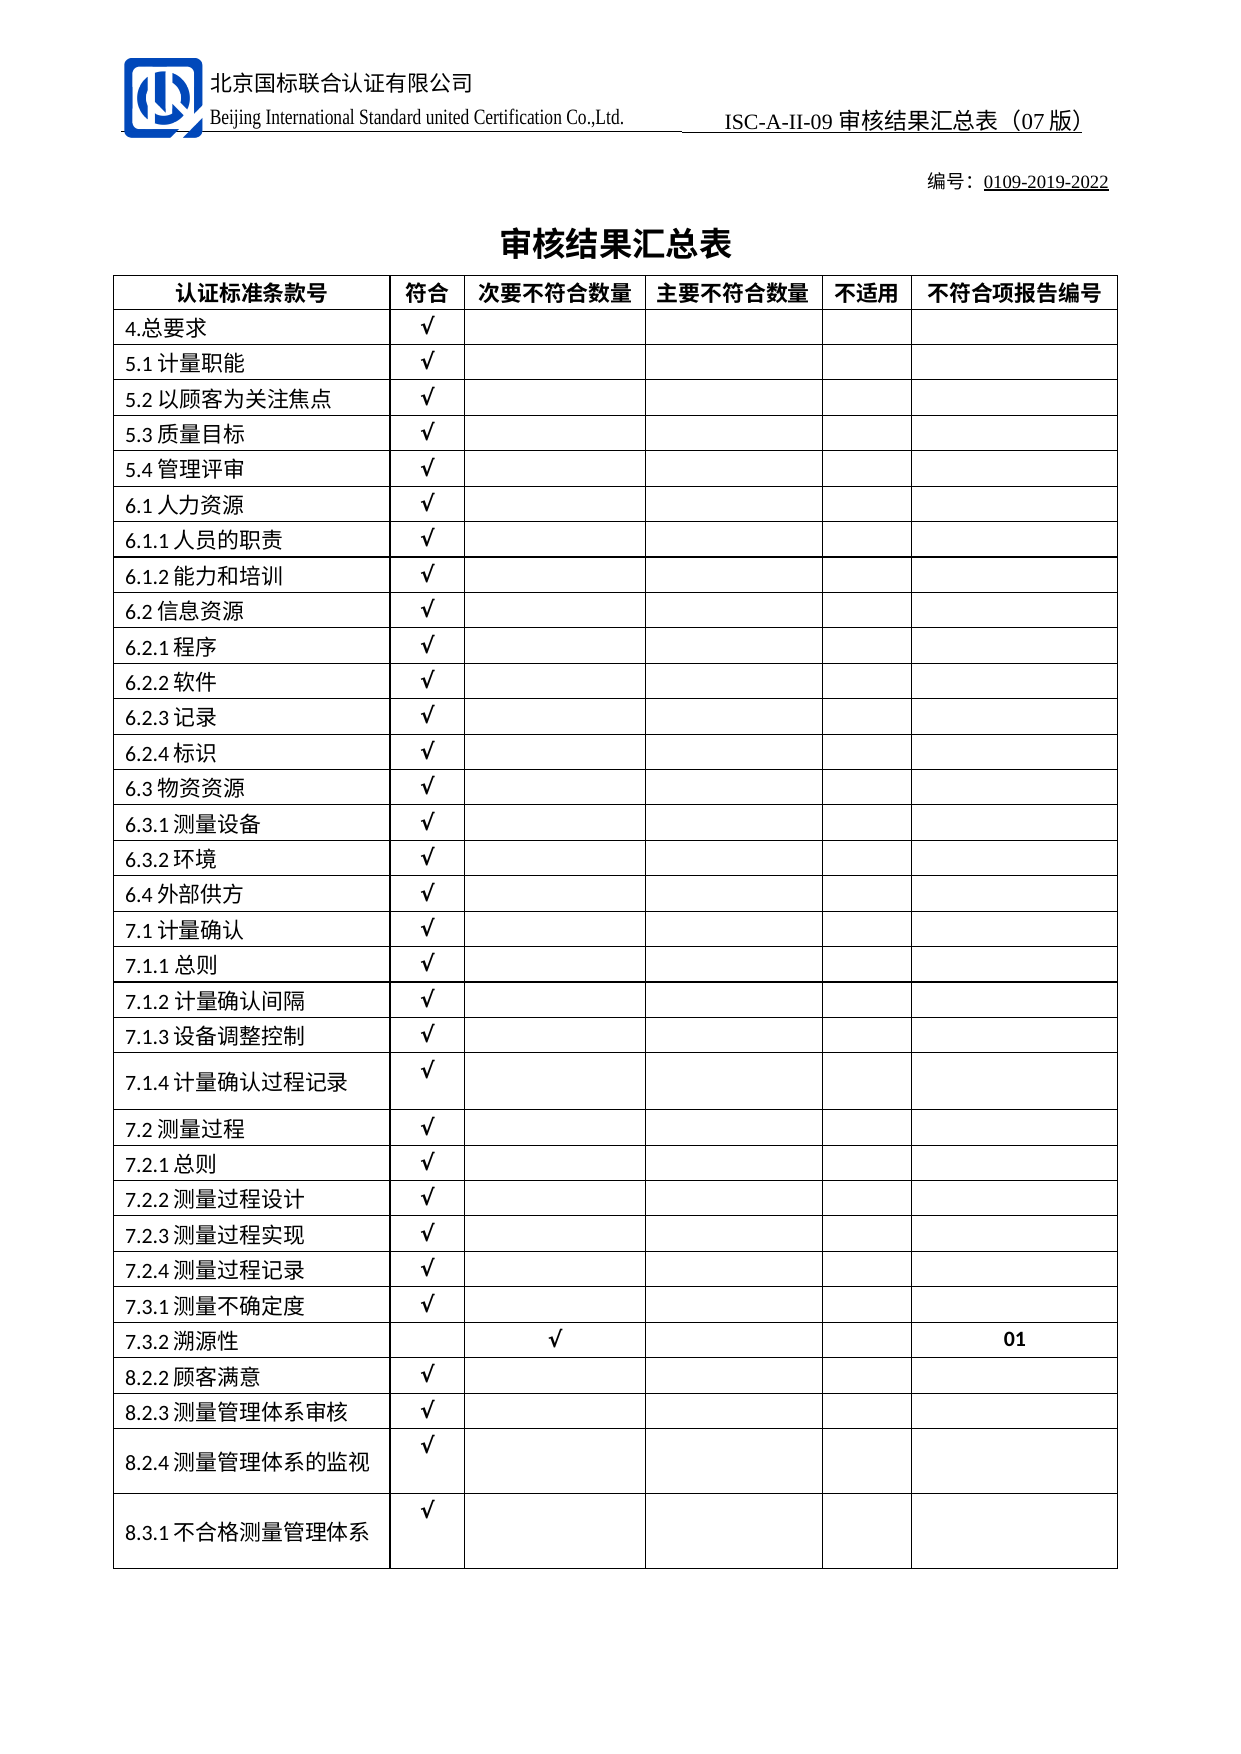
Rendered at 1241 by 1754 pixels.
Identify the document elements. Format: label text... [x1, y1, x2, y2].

table_cell [646, 947, 822, 981]
table_cell 01 [912, 1323, 1117, 1357]
table_cell √ [391, 1216, 464, 1251]
table_cell [912, 805, 1117, 840]
table_cell 7.1.2 计量确认间隔 [114, 983, 389, 1017]
table_cell [646, 1018, 822, 1052]
table_cell [646, 1146, 822, 1180]
table_cell 6.2.2软件 [114, 664, 389, 698]
table_cell √ [391, 1110, 464, 1144]
table_cell √ [391, 1252, 464, 1286]
table_cell [823, 451, 911, 486]
table_cell [823, 876, 911, 911]
table_cell [823, 345, 911, 379]
table_cell [912, 983, 1117, 1017]
table_cell 7.2 测量过程 [114, 1110, 389, 1144]
table_cell 7.2.1总则 [114, 1146, 389, 1180]
table_cell [823, 1181, 911, 1215]
table_cell [465, 805, 645, 840]
table_cell 7.1.4计量确认过程记录 [114, 1053, 389, 1109]
table_cell [823, 1216, 911, 1251]
table_cell [465, 1252, 645, 1286]
table_cell 6.4外部供方 [114, 876, 389, 911]
table_cell [465, 558, 645, 592]
table_cell √ [391, 1429, 464, 1493]
table_cell [823, 416, 911, 450]
table_header 符合 [391, 276, 464, 308]
table_cell √ [391, 770, 464, 804]
table_cell [823, 1394, 911, 1428]
table_cell √ [391, 876, 464, 911]
table_cell √ [391, 664, 464, 698]
table_cell 7.3.1测量不确定度 [114, 1287, 389, 1322]
table_cell 8.2.4测量管理体系的监视 [114, 1429, 389, 1493]
table_cell 6.1.1人员的职责 [114, 522, 389, 556]
table_cell √ [391, 841, 464, 875]
table_cell √ [465, 1323, 645, 1357]
table_cell [465, 1216, 645, 1251]
table_cell [912, 522, 1117, 556]
table_cell [646, 1429, 822, 1493]
table_cell √ [391, 628, 464, 663]
table_cell [646, 345, 822, 379]
table_cell [912, 1358, 1117, 1392]
table_cell √ [391, 345, 464, 379]
table_cell [823, 628, 911, 663]
table_cell [912, 841, 1117, 875]
table_cell [823, 912, 911, 946]
table_cell [912, 1181, 1117, 1215]
table_cell [646, 1216, 822, 1251]
table_cell 7.2.4测量过程记录 [114, 1252, 389, 1286]
table_cell [912, 345, 1117, 379]
table_cell [465, 983, 645, 1017]
table_cell [912, 487, 1117, 521]
table_cell [912, 1252, 1117, 1286]
table_cell [646, 522, 822, 556]
table_cell [646, 805, 822, 840]
table_cell [465, 1053, 645, 1109]
table_cell 5.4 管理评审 [114, 451, 389, 486]
table_cell [912, 1494, 1117, 1567]
table_cell [912, 628, 1117, 663]
table_cell [646, 558, 822, 592]
table_cell √ [391, 1287, 464, 1322]
table_cell 8.2.3测量管理体系审核 [114, 1394, 389, 1428]
table_cell √ [391, 1146, 464, 1180]
table_header 主要不符合数量 [646, 276, 822, 308]
table_cell [465, 699, 645, 733]
picture [124, 58, 203, 138]
table_header 次要不符合数量 [465, 276, 645, 308]
text 编号：0109-2019-2022 [123, 164, 1108, 196]
table_cell [823, 1287, 911, 1322]
table_cell [646, 1287, 822, 1322]
table_cell [465, 310, 645, 344]
table_cell √ [391, 1494, 464, 1567]
table_cell 6.3.2环境 [114, 841, 389, 875]
table_cell [912, 664, 1117, 698]
table_cell 6.1人力资源 [114, 487, 389, 521]
table_cell [646, 593, 822, 627]
table_cell [912, 1287, 1117, 1322]
table_cell [823, 1358, 911, 1392]
table_cell √ [391, 416, 464, 450]
table_cell [465, 1110, 645, 1144]
table_cell √ [391, 983, 464, 1017]
table_cell [912, 1394, 1117, 1428]
table_cell [646, 983, 822, 1017]
table_cell 6.2.3记录 [114, 699, 389, 733]
table_cell [823, 522, 911, 556]
table_cell [646, 841, 822, 875]
table_cell [465, 1146, 645, 1180]
table_cell 5.1 计量职能 [114, 345, 389, 379]
table_cell 6.2.4标识 [114, 735, 389, 769]
table_cell [823, 1053, 911, 1109]
table_cell √ [391, 522, 464, 556]
table_cell 7.2.3测量过程实现 [114, 1216, 389, 1251]
table_cell [823, 1146, 911, 1180]
table_cell 7.2.2测量过程设计 [114, 1181, 389, 1215]
table_cell [823, 1110, 911, 1144]
table_cell √ [391, 1018, 464, 1052]
table_cell [465, 1287, 645, 1322]
table_cell [646, 770, 822, 804]
table_cell 8.2.2顾客满意 [114, 1358, 389, 1392]
table_cell [912, 558, 1117, 592]
text 审核结果汇总表 [123, 210, 1108, 275]
table_cell [465, 1181, 645, 1215]
table_cell 8.3.1不合格测量管理体系 [114, 1494, 389, 1567]
table_cell [912, 451, 1117, 486]
table_cell [823, 805, 911, 840]
table_cell √ [391, 310, 464, 344]
table_cell √ [391, 735, 464, 769]
table_cell [912, 876, 1117, 911]
table_cell 7.1.1 总则 [114, 947, 389, 981]
table_cell [646, 451, 822, 486]
table_cell √ [391, 451, 464, 486]
table_cell [823, 770, 911, 804]
table_cell [465, 735, 645, 769]
table_cell [823, 947, 911, 981]
table_cell [646, 912, 822, 946]
table_cell [823, 558, 911, 592]
table_cell [912, 1018, 1117, 1052]
table_cell [912, 1216, 1117, 1251]
table_cell √ [391, 380, 464, 415]
table_cell [912, 416, 1117, 450]
table_cell [912, 912, 1117, 946]
table_cell [646, 487, 822, 521]
table_cell [823, 1323, 911, 1357]
table_cell [646, 876, 822, 911]
table_cell [823, 1429, 911, 1493]
table_cell √ [391, 912, 464, 946]
table_cell [823, 380, 911, 415]
table_cell [465, 664, 645, 698]
table_cell [912, 593, 1117, 627]
table_cell [465, 876, 645, 911]
table_cell 4.总要求 [114, 310, 389, 344]
table_cell 7.3.2溯源性 [114, 1323, 389, 1357]
table_cell [646, 1394, 822, 1428]
table_cell 6.1.2能力和培训 [114, 558, 389, 592]
table_cell [465, 947, 645, 981]
table_cell [912, 1146, 1117, 1180]
table_cell [646, 380, 822, 415]
table_cell [912, 1429, 1117, 1493]
table_cell [823, 310, 911, 344]
table_cell [823, 1252, 911, 1286]
table_cell 6.2.1程序 [114, 628, 389, 663]
table_cell [823, 593, 911, 627]
table_cell [823, 735, 911, 769]
table_cell [912, 735, 1117, 769]
table_cell [465, 345, 645, 379]
table_cell 6.3 物资资源 [114, 770, 389, 804]
table_cell 5.2 以顾客为关注焦点 [114, 380, 389, 415]
table_cell [823, 1018, 911, 1052]
table_cell [465, 487, 645, 521]
table_cell [646, 416, 822, 450]
table_cell [646, 664, 822, 698]
table_cell [465, 841, 645, 875]
table_cell [646, 628, 822, 663]
table_cell [465, 1394, 645, 1428]
table_cell [646, 1181, 822, 1215]
table_header 认证标准条款号 [114, 276, 389, 308]
table_cell [465, 1494, 645, 1567]
table_cell [465, 451, 645, 486]
table_cell [465, 770, 645, 804]
table_cell √ [391, 699, 464, 733]
table_cell [646, 1110, 822, 1144]
table_cell √ [391, 1394, 464, 1428]
table_cell 5.3 质量目标 [114, 416, 389, 450]
table_cell [912, 947, 1117, 981]
table_cell [646, 699, 822, 733]
table_header 不适用 [823, 276, 911, 308]
table_cell [465, 1429, 645, 1493]
table_cell [823, 699, 911, 733]
table_cell [465, 593, 645, 627]
table_cell [646, 735, 822, 769]
table_cell 7.1.3设备调整控制 [114, 1018, 389, 1052]
table_cell √ [391, 1053, 464, 1109]
table_cell 6.2信息资源 [114, 593, 389, 627]
table_cell √ [391, 1358, 464, 1392]
table_cell [465, 912, 645, 946]
table_cell [465, 1018, 645, 1052]
table_cell √ [391, 487, 464, 521]
table_cell √ [391, 805, 464, 840]
table_cell [912, 1110, 1117, 1144]
table_cell [391, 1323, 464, 1357]
table_cell [646, 310, 822, 344]
table_cell [646, 1494, 822, 1567]
table_cell [465, 522, 645, 556]
table_cell 6.3.1测量设备 [114, 805, 389, 840]
table_cell [465, 1358, 645, 1392]
table_cell [823, 1494, 911, 1567]
table_cell [465, 380, 645, 415]
table_cell [823, 487, 911, 521]
table_cell √ [391, 1181, 464, 1215]
table_cell [646, 1252, 822, 1286]
table_cell [465, 416, 645, 450]
table_cell √ [391, 947, 464, 981]
table_cell [912, 310, 1117, 344]
table_cell [823, 841, 911, 875]
table_cell √ [391, 558, 464, 592]
table_cell 7.1计量确认 [114, 912, 389, 946]
table_cell [823, 983, 911, 1017]
table_cell [912, 699, 1117, 733]
table_cell [912, 1053, 1117, 1109]
table_cell [912, 380, 1117, 415]
table_cell [646, 1053, 822, 1109]
table_header 不符合项报告编号 [912, 276, 1117, 308]
table_cell √ [391, 593, 464, 627]
table_cell [646, 1358, 822, 1392]
table_cell [646, 1323, 822, 1357]
table_cell [912, 770, 1117, 804]
table_cell [823, 664, 911, 698]
table_cell [465, 628, 645, 663]
